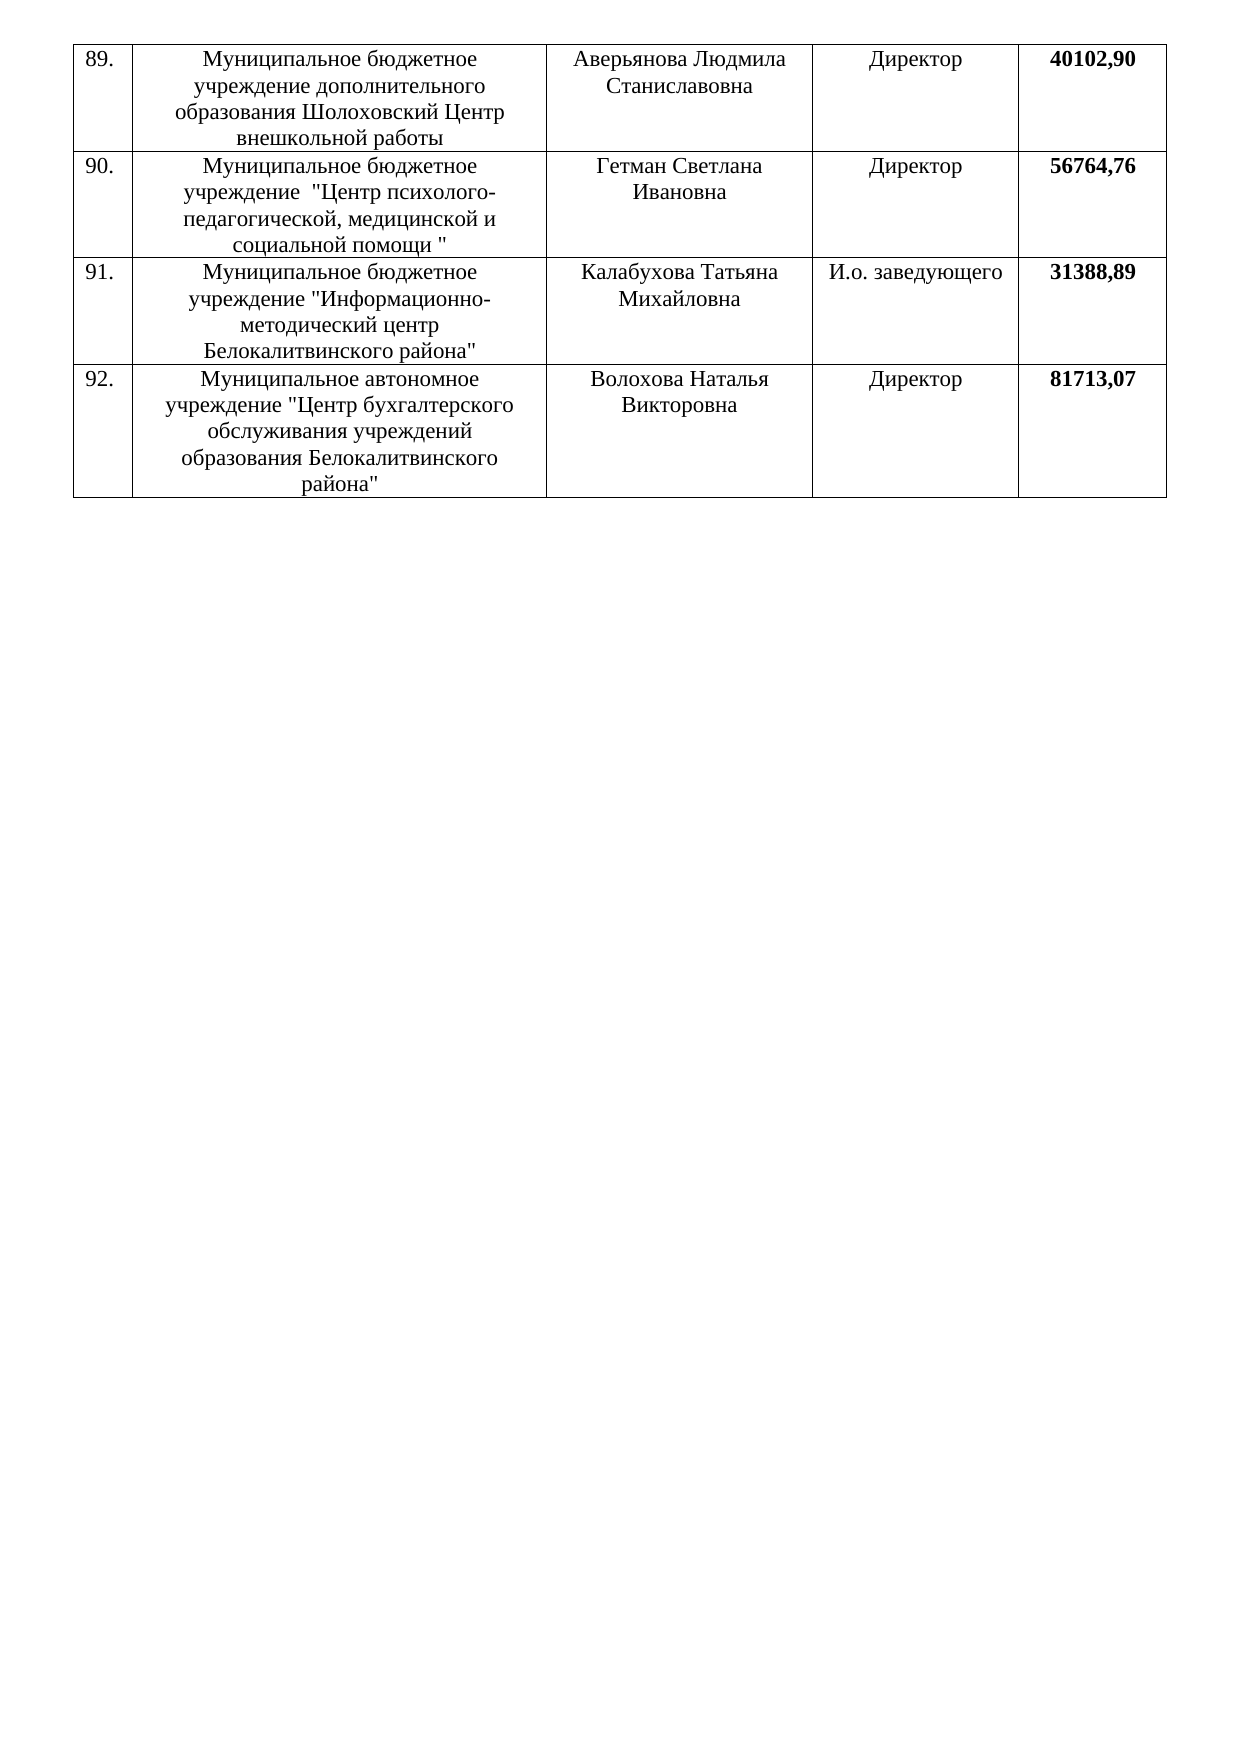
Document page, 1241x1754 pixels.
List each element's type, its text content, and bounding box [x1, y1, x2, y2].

table_cell [74, 45, 132, 151]
table_cell Аверьянова Людмила Станиславовна [547, 45, 812, 151]
table_cell Волохова Наталья Викторовна [547, 365, 812, 497]
table_cell Муниципальное автономное учреждение "Центр бухгалтерского обслуживания учреждений образования Белокалитвинского района" [133, 365, 546, 497]
table_cell Калабухова Татьяна Михайловна [547, 258, 812, 364]
table_cell 81713,07 [1019, 365, 1166, 497]
table_cell Муниципальное бюджетное учреждение дополнительного образования Шолоховский Центр внешкольной работы [133, 45, 546, 151]
table_cell 31388,89 [1019, 258, 1166, 364]
table_cell Директор [813, 152, 1018, 257]
table_cell 40102,90 [1019, 45, 1166, 151]
table_cell Гетман Светлана Ивановна [547, 152, 812, 257]
table_cell Директор [813, 45, 1018, 151]
table_cell [74, 258, 132, 364]
table_cell Муниципальное бюджетное учреждение "Информационно-методический центр Белокалитвинского района" [133, 258, 546, 364]
table_cell И.о. заведующего [813, 258, 1018, 364]
table_cell Муниципальное бюджетное учреждение "Центр психолого-педагогической, медицинской и социальной помощи " [133, 152, 546, 257]
table_cell Директор [813, 365, 1018, 497]
table_cell 56764,76 [1019, 152, 1166, 257]
table_cell [74, 152, 132, 257]
table_cell [74, 365, 132, 497]
